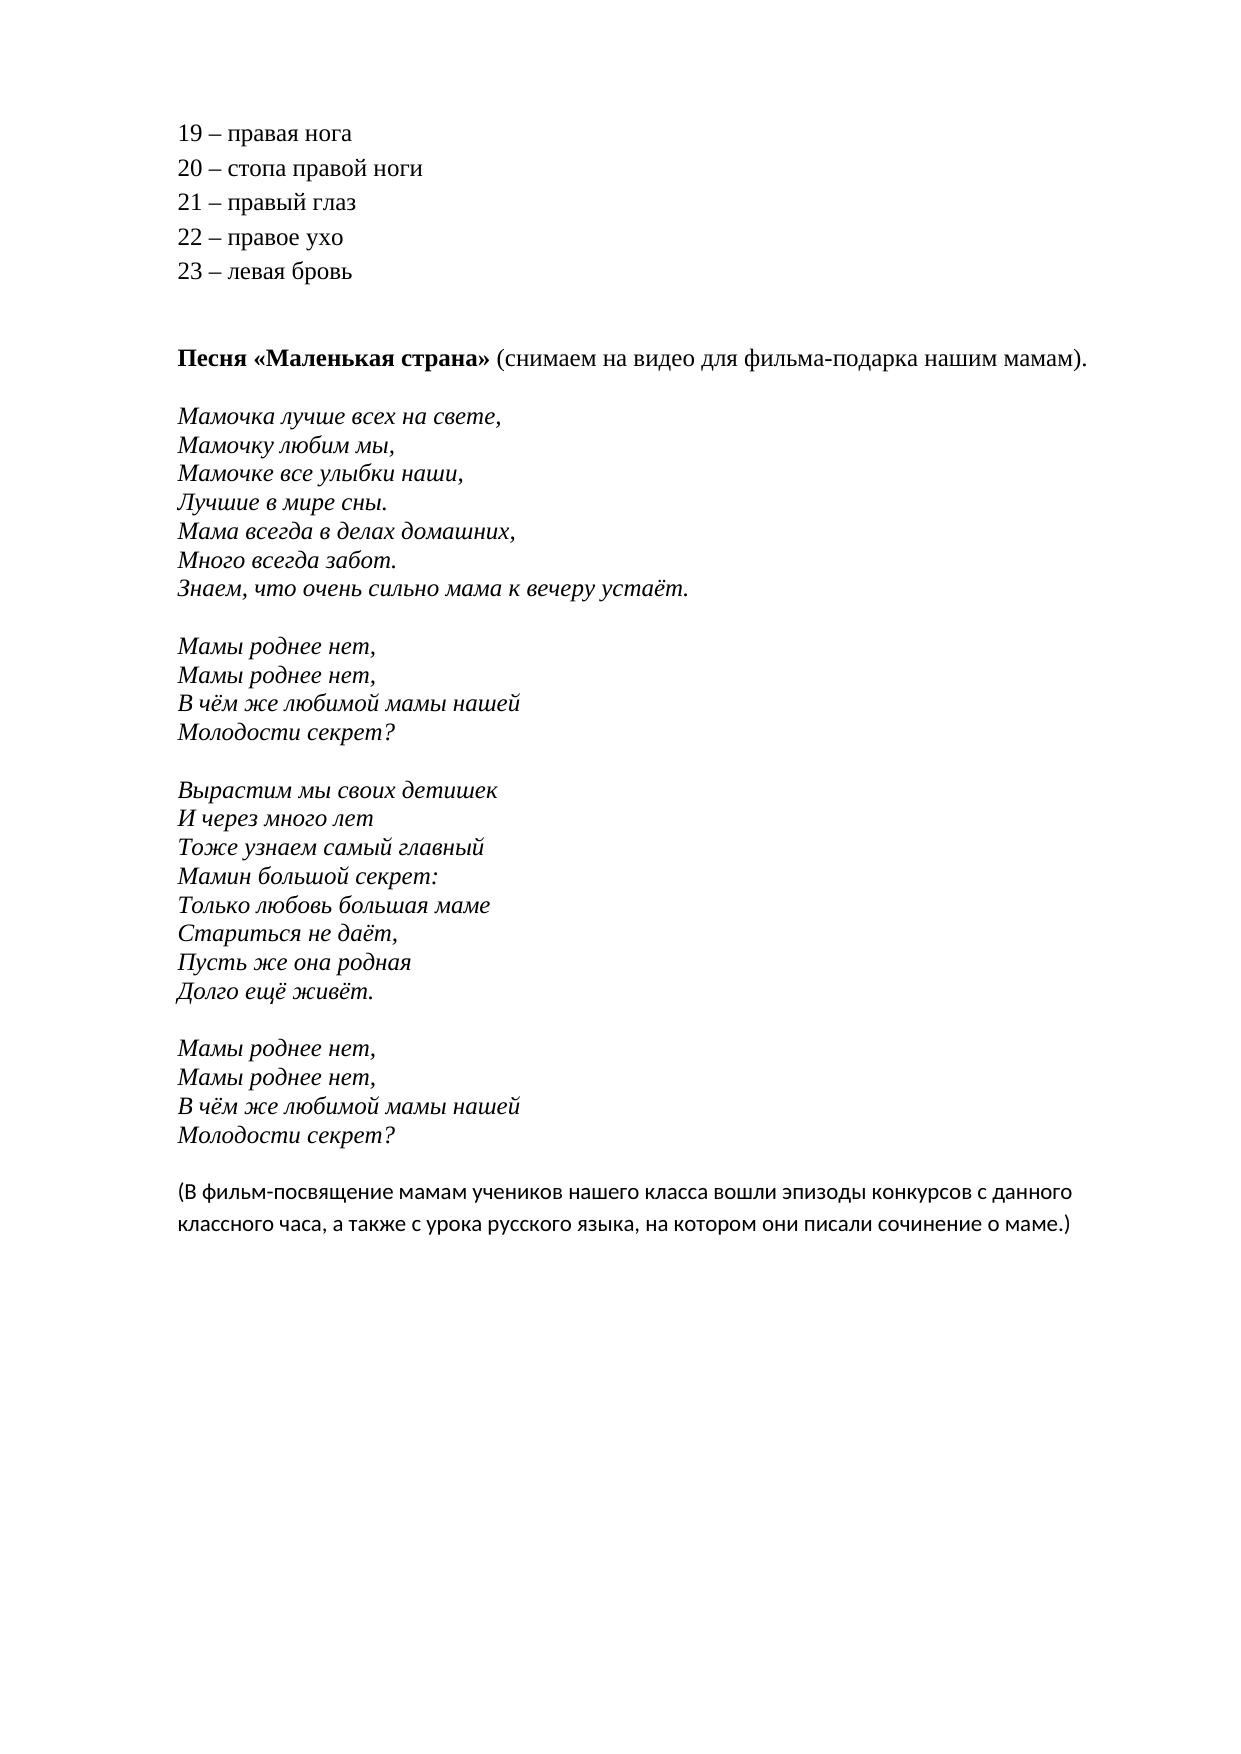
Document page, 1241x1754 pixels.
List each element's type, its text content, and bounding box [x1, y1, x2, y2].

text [177, 118, 1152, 285]
text Мамочка лучше всех на свете, Мамочку любим мы, Мамочке все улыбки наши, Лучшие в мире сны. Мама всегда в делах домашних, Много всегда забот. Знаем, что очень сильно мама к вечеру устаёт. Мамы роднее нет, Мамы роднее нет, В чём же любимой мамы нашей Молодости секрет? Вырастим мы своих детишек И через много лет Тоже узнаем самый главный Мамин большой секрет: Только любовь большая маме Стариться не даёт, Пусть же она родная Долго ещё живёт. Мамы роднее нет, Мамы роднее нет, В чём же любимой мамы нашей Молодости секрет? [177, 372, 1152, 1148]
text Песня «Маленькая страна» (снимаем на видео для фильма-подарка нашим мамам). [177, 343, 1152, 372]
text (В фильм-посвящение мамам учеников нашего класса вошли эпизоды конкурсов с данного классного часа, а также с урока русского языка, на котором они писали сочинение о маме.) [177, 1177, 1152, 1237]
